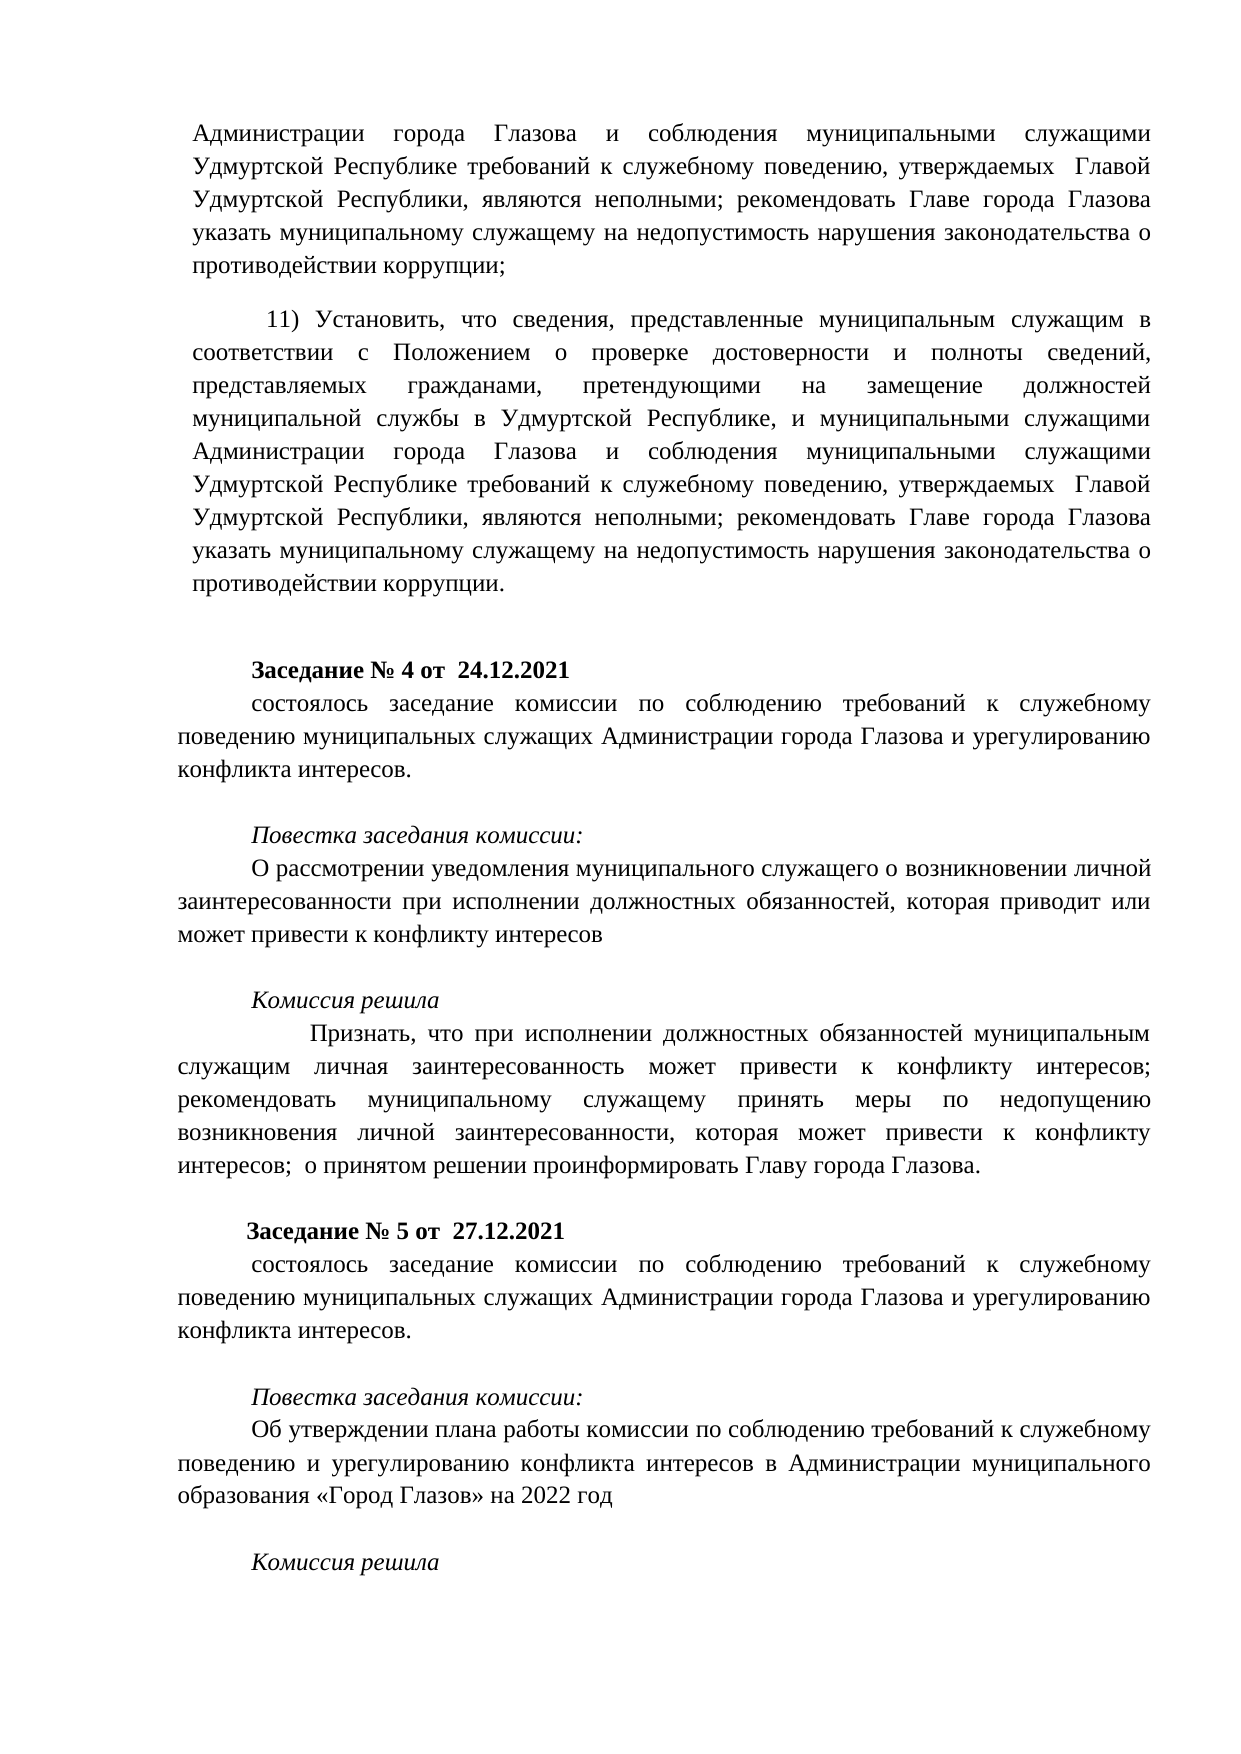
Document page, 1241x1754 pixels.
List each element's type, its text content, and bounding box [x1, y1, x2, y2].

text Заседание № 4 от 24.12.2021 [177, 655, 1152, 684]
text 11) Установить, что сведения, представленные муниципальным служащим в соответствии с Положением о проверке достоверности и полноты сведений, представляемых гражданами, претендующими на замещение должностей муниципальной службы в Удмуртской Республике, и муниципальными служащими Администрации города Глазова и соблюдения муниципальными служащими Удмуртской Республике требований к служебному поведению, утверждаемых Главой Удмуртской Республики, являются неполными; рекомендовать Главе города Глазова указать муниципальному служащему на недопустимость нарушения законодательства о противодействии коррупции. [192, 304, 1152, 597]
text О рассмотрении уведомления муниципального служащего о возникновении личной заинтересованности при исполнении должностных обязанностей, которая приводит или может привести к конфликту интересов [177, 853, 1152, 948]
text Повестка заседания комиссии: [177, 820, 1152, 849]
text состоялось заседание комиссии по соблюдению требований к служебному поведению муниципальных служащих Администрации города Глазова и урегулированию конфликта интересов. [177, 688, 1152, 783]
text состоялось заседание комиссии по соблюдению требований к служебному поведению муниципальных служащих Администрации города Глазова и урегулированию конфликта интересов. [177, 1249, 1152, 1344]
text Комиссия решила [177, 1547, 1152, 1575]
text Заседание № 5 от 27.12.2021 [177, 1216, 1152, 1245]
text Признать, что при исполнении должностных обязанностей муниципальным служащим личная заинтересованность может привести к конфликту интересов; рекомендовать муниципальному служащему принять меры по недопущению возникновения личной заинтересованности, которая может привести к конфликту интересов; о принятом решении проинформировать Главу города Глазова. [177, 1018, 1152, 1179]
text Об утверждении плана работы комиссии по соблюдению требований к служебному поведению и урегулированию конфликта интересов в Администрации муниципального образования «Город Глазов» на 2022 год [177, 1414, 1152, 1509]
text Комиссия решила [177, 985, 1152, 1014]
text Повестка заседания комиссии: [177, 1382, 1152, 1410]
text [192, 118, 1152, 279]
